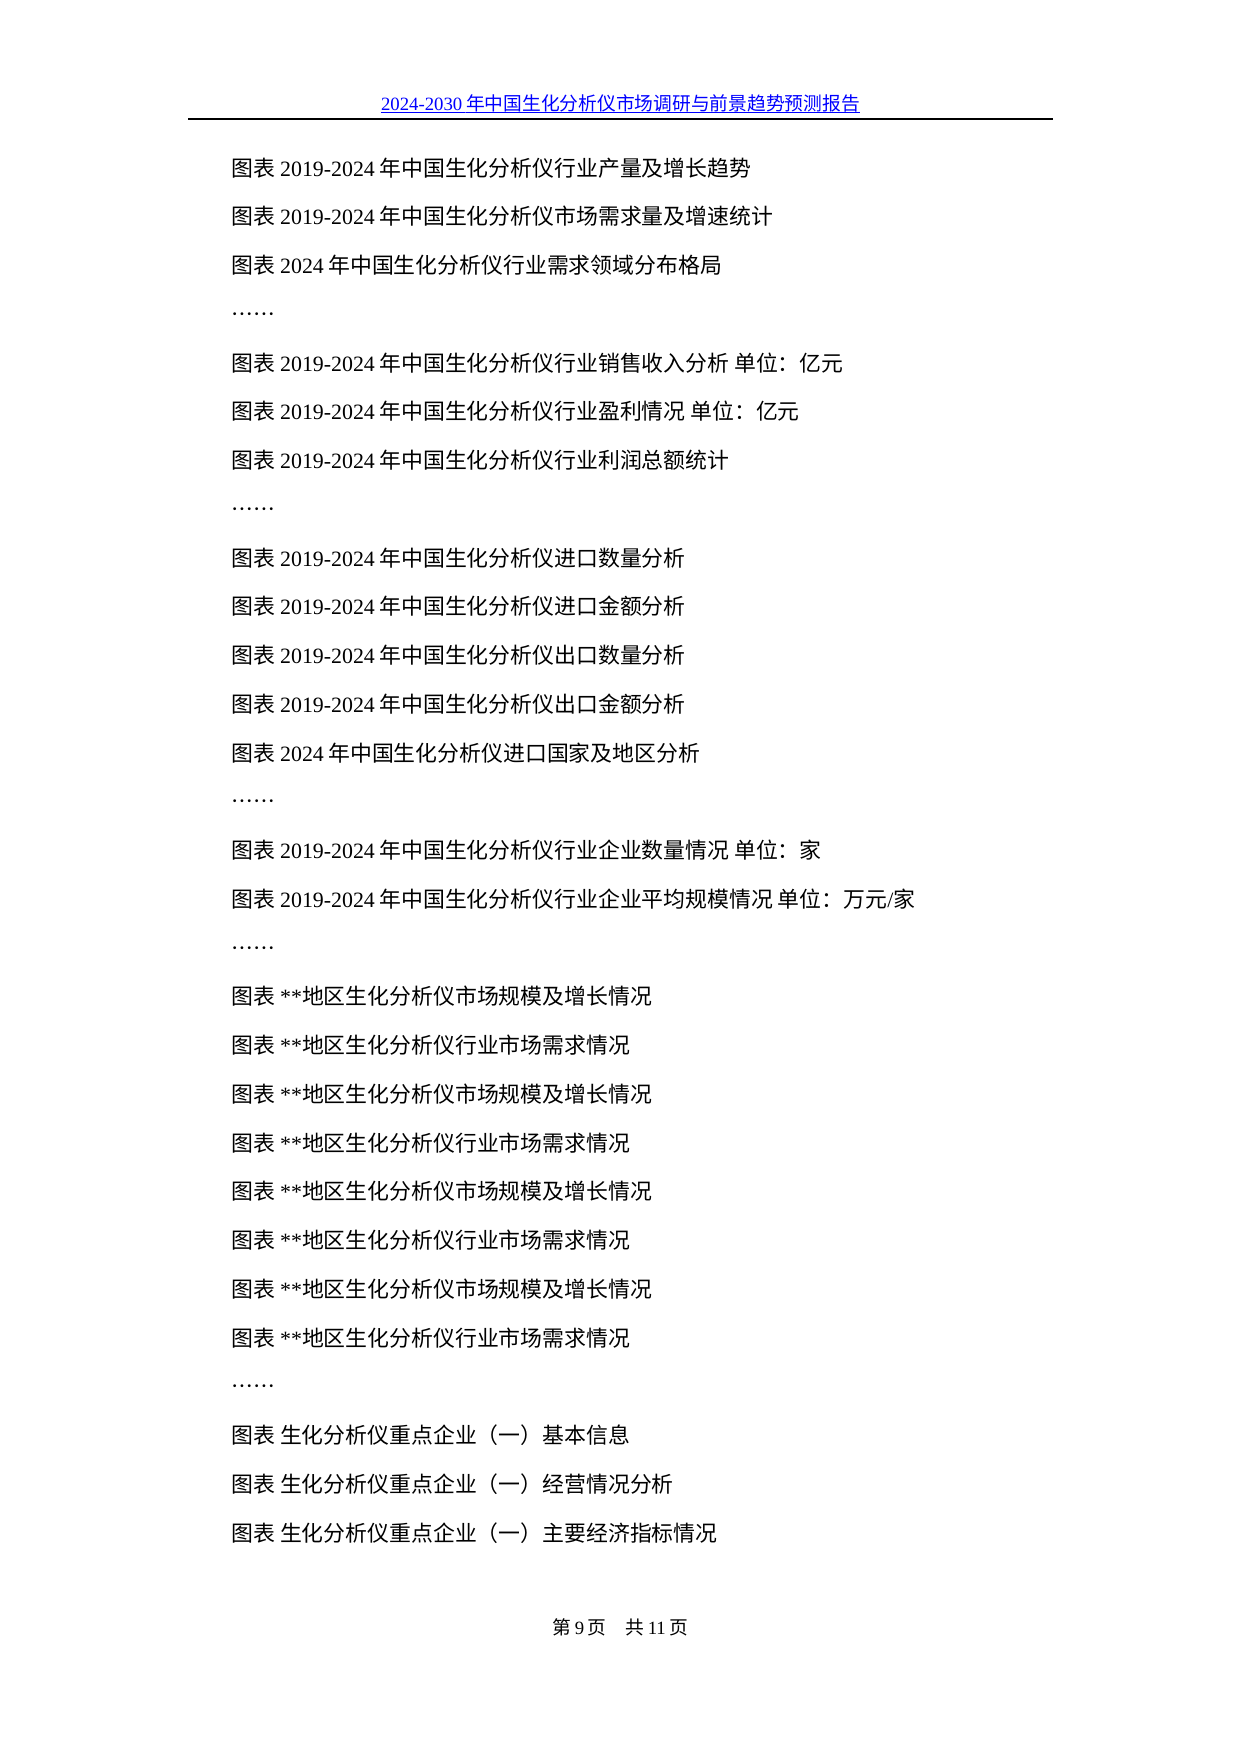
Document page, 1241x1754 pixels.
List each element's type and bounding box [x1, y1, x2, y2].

text [187, 150, 1053, 1548]
